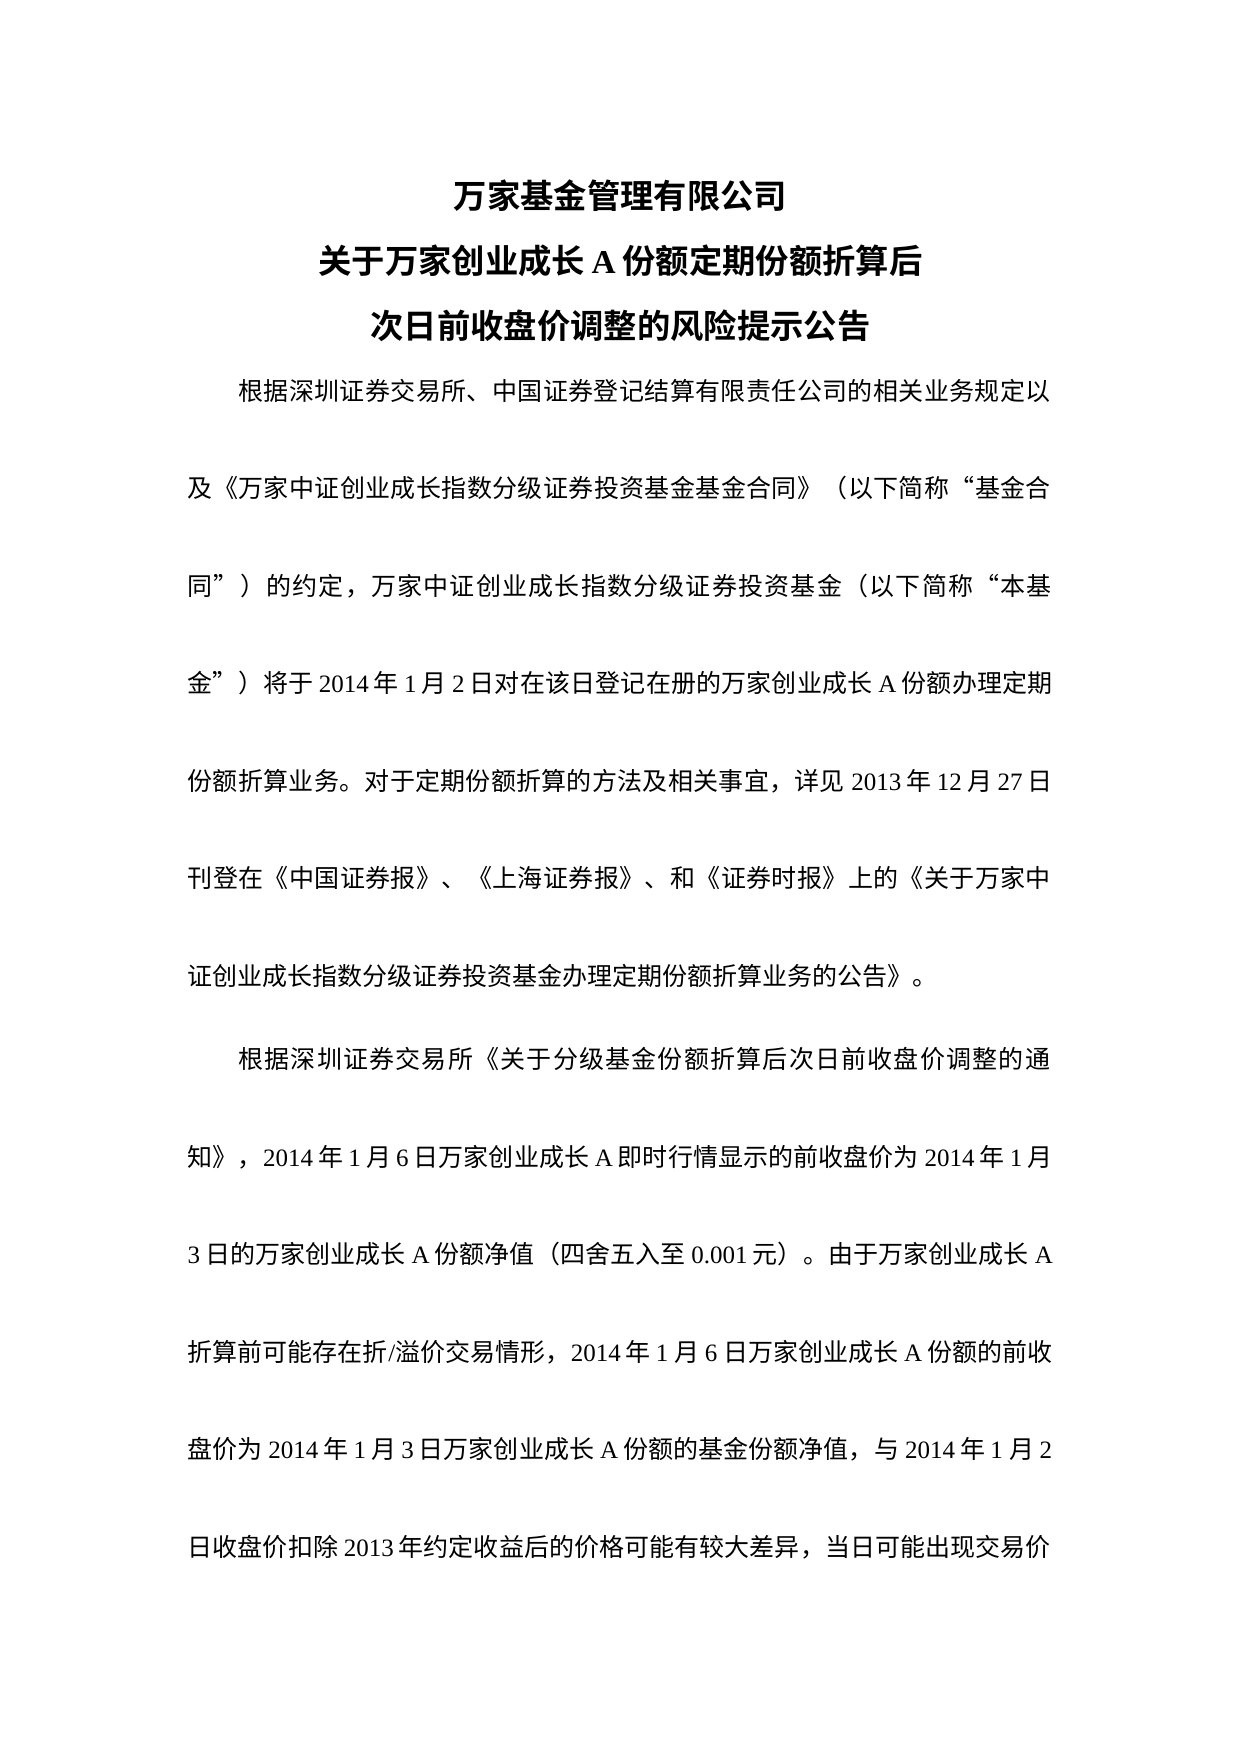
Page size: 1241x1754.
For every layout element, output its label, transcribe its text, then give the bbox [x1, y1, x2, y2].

text 次日前收盘价调整的风险提示公告 [187, 292, 1053, 357]
text 万家基金管理有限公司 [187, 162, 1053, 227]
text 根据深圳证券交易所、中国证券登记结算有限责任公司的相关业务规定以及《万家中证创业成长指数分级证券投资基金基金合同》（以下简称“基金合同”）的约定，万家中证创业成长指数分级证券投资基金（以下简称“本基金”）将于2014年1月2日对在该日登记在册的万家创业成长A份额办理定期份额折算业务。对于定期份额折算的方法及相关事宜，详见2013年12月27日刊登在《中国证券报》、《上海证券报》、和《证券时报》上的《关于万家中证创业成长指数分级证券投资基金办理定期份额折算业务的公告》。 [187, 357, 1053, 1007]
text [187, 1025, 1053, 1578]
text 关于万家创业成长A份额定期份额折算后 [187, 227, 1053, 292]
